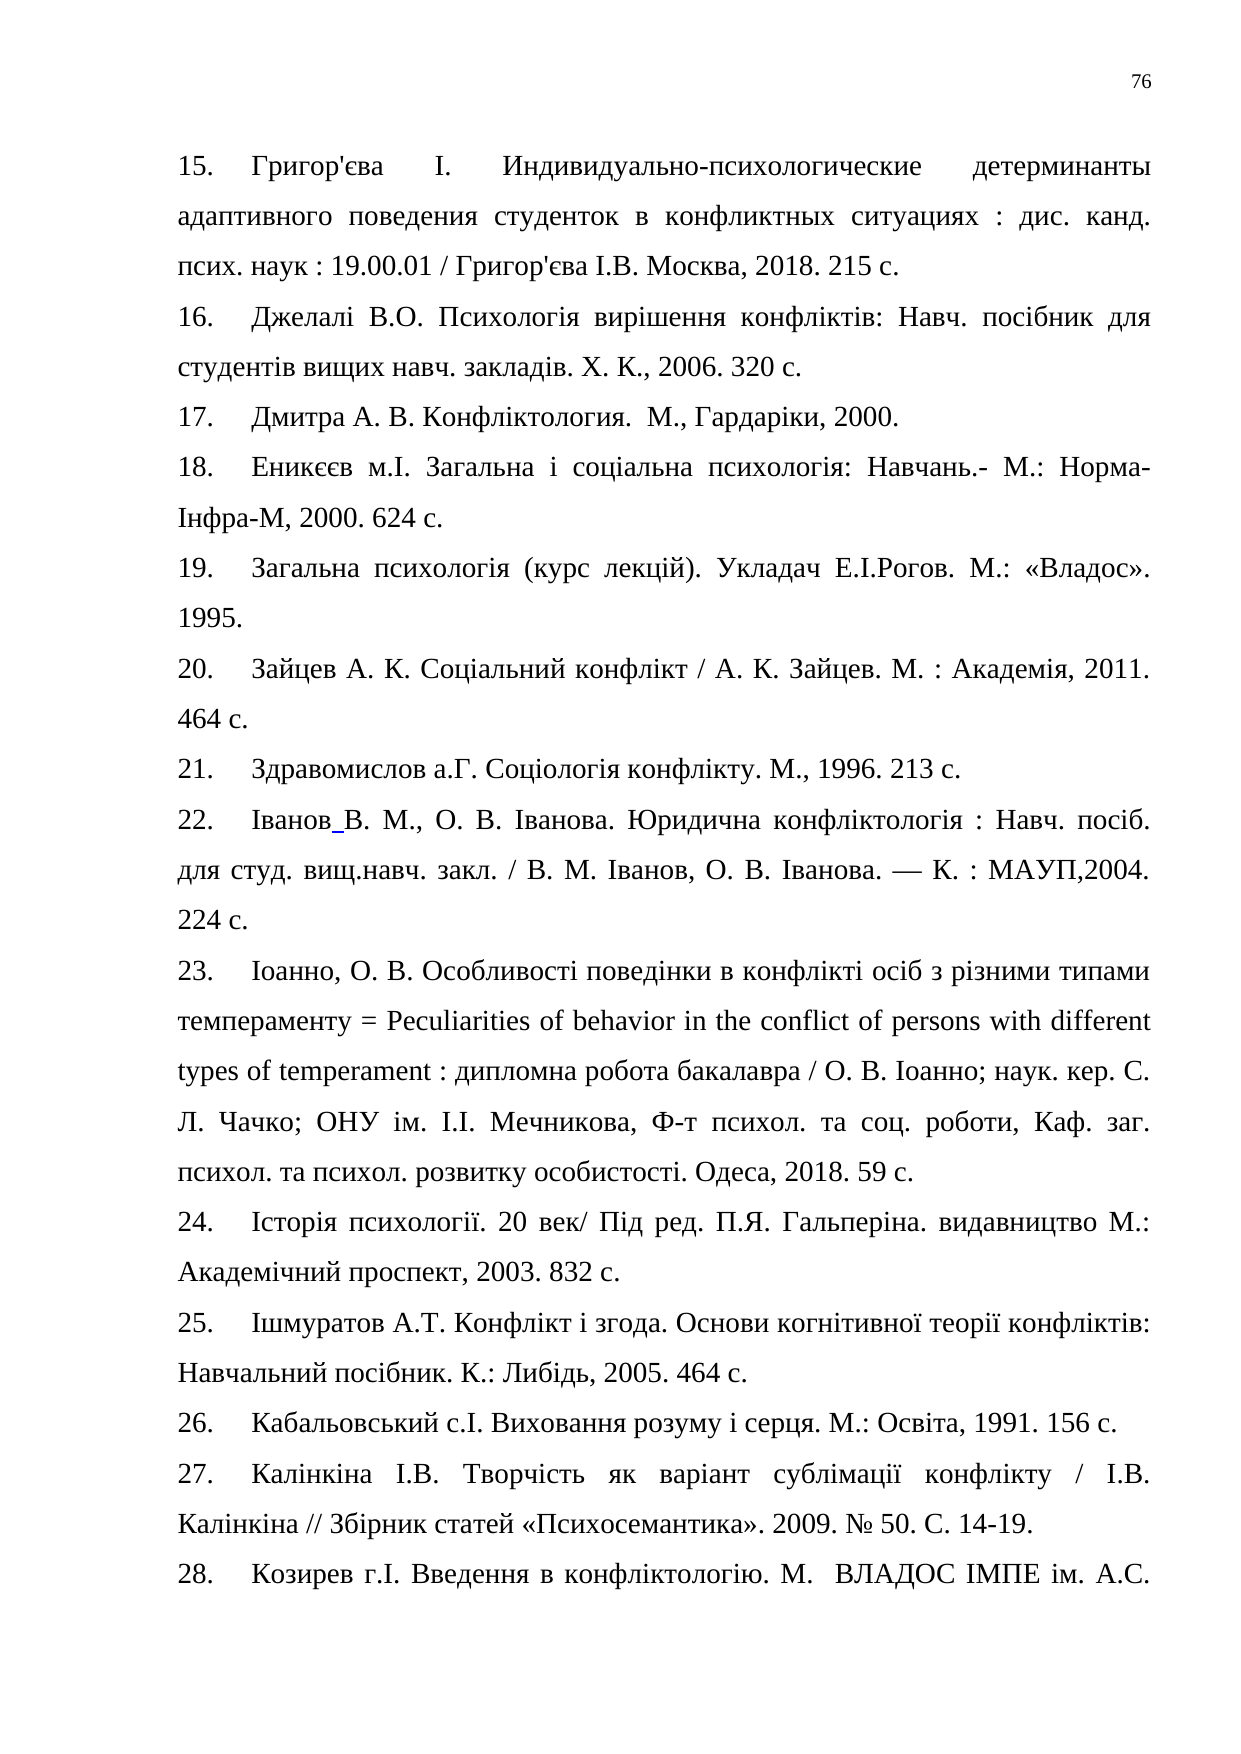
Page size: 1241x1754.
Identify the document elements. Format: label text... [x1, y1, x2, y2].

list Калінкіна І.В. Творчість як варіант сублімації конфлікту / І.В. Калінкіна // Збірник статей «Психосемантика». 2009. № 50. С. 14-19. [177, 1456, 1152, 1540]
list Еникєєв м.І. Загальна і соціальна психологія: Навчань.- М.: Норма- Інфра-М, 2000. 624 с. [177, 449, 1152, 533]
list Загальна психологія (курс лекцій). Укладач Е.І.Рогов. М.: «Владос». 1995. [177, 550, 1152, 634]
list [177, 1556, 1152, 1590]
list Зайцев А. К. Соціальний конфлікт / А. К. Зайцев. М. : Академія, 2011. 464 с. [177, 651, 1152, 735]
list Кабальовський с.І. Виховання розуму і серця. М.: Освіта, 1991. 156 с. [177, 1406, 1152, 1439]
list Історія психології. 20 век/ Під ред. П.Я. Гальперіна. видавництво М.: Академічний проспект, 2003. 832 с. [177, 1204, 1152, 1288]
list Ішмуратов А.Т. Конфлікт і згода. Основи когнітивної теорії конфліктів: Навчальний посібник. К.: Либідь, 2005. 464 с. [177, 1305, 1152, 1389]
list Іванов В. М., О. В. Іванова. Юридична конфліктологія : Навч. посіб. для студ. вищ.навч. закл. / В. М. Іванов, О. В. Іванова. — К. : МАУП,2004. 224 с. [177, 802, 1152, 936]
list Джелалі В.О. Психологія вирішення конфліктів: Навч. посібник для студентів вищих навч. закладів. Х. К., 2006. 320 с. [177, 299, 1152, 382]
list Григор'єва І. Индивидуально-психологические детерминанты адаптивного поведения студенток в конфликтных ситуациях : дис. канд. псих. наук : 19.00.01 / Григор'єва І.В. Москва, 2018. 215 с. [177, 148, 1152, 282]
list Дмитра А. В. Конфліктология. М., Гардаріки, 2000. [177, 399, 1152, 433]
list Іоанно, О. В. Особливості поведінки в конфлікті осіб з різними типами темпераменту = Peculiarities of behavior in the conflict of persons with different types of temperament : дипломна робота бакалавра / О. В. Іоанно; наук. кер. С. Л. Чачко; ОНУ ім. І.І. Мечникова, Ф-т психол. та соц. роботи, Каф. заг. психол. та психол. розвитку особистості. Одеса, 2018. 59 с. [177, 953, 1152, 1187]
list Здравомислов а.Г. Соціологія конфлікту. М., 1996. 213 с. [177, 751, 1152, 785]
